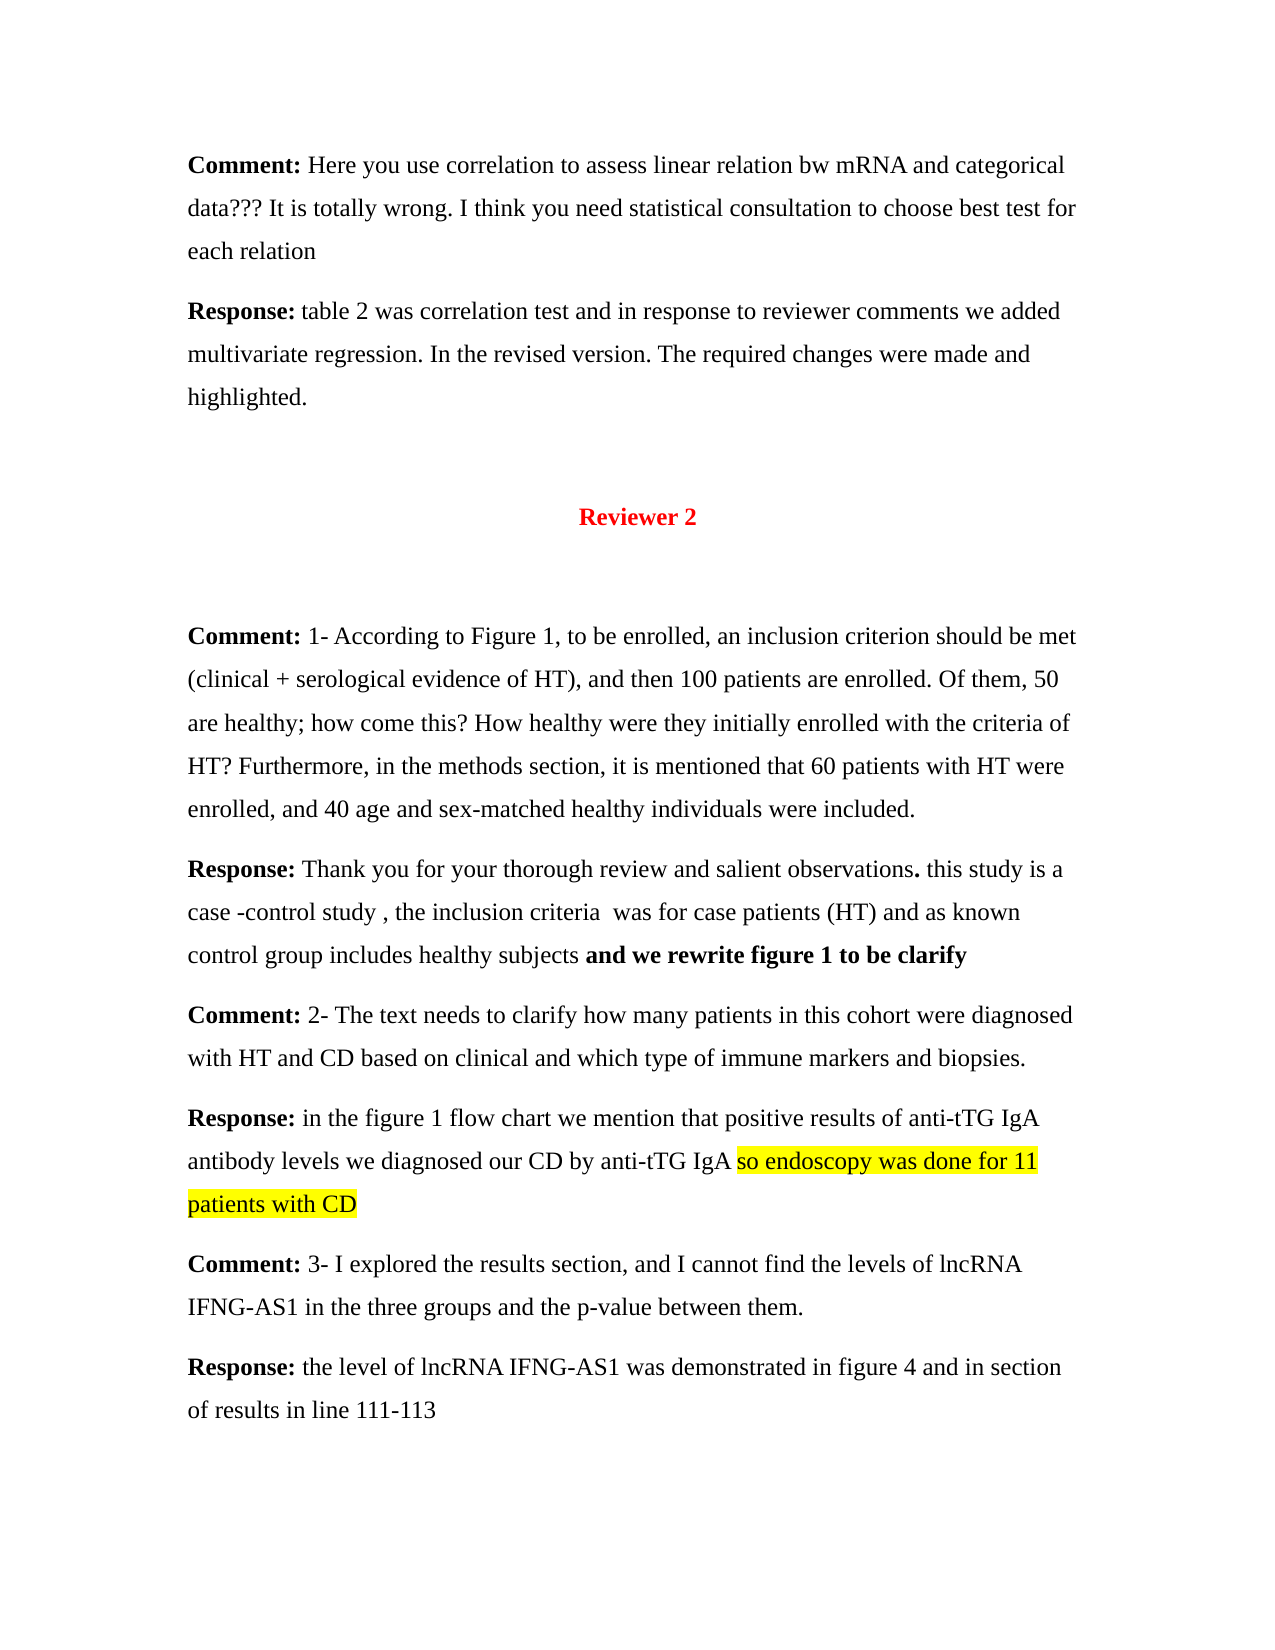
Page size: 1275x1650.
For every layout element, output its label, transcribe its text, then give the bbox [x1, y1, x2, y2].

text Response: Thank you for your thorough review and salient observations. this study is a case -control study , the inclusion criteria was for case patients (HT) and as known control group includes healthy subjects and we rewrite figure 1 to be clarify [187, 854, 1087, 969]
text Response: table 2 was correlation test and in response to reviewer comments we added multivariate regression. In the revised version. The required changes were made and highlighted. [187, 296, 1087, 411]
text Reviewer 2 [187, 502, 1087, 531]
text Comment: 3- I explored the results section, and I cannot find the levels of lncRNA IFNG-AS1 in the three groups and the p-value between them. [187, 1249, 1087, 1321]
text Comment: Here you use correlation to assess linear relation bw mRNA and categorical data??? It is totally wrong. I think you need statistical consultation to choose best test for each relation [187, 150, 1087, 265]
text Comment: 1- According to Figure 1, to be enrolled, an inclusion criterion should be met (clinical + serological evidence of HT), and then 100 patients are enrolled. Of them, 50 are healthy; how come this? How healthy were they initially enrolled with the criteria of HT? Furthermore, in the methods section, it is mentioned that 60 patients with HT were enrolled, and 40 age and sex-matched healthy individuals were included. [187, 621, 1087, 823]
text Response: in the figure 1 flow chart we mention that positive results of anti-tTG IgA antibody levels we diagnosed our CD by anti-tTG IgA so endoscopy was done for 11 patients with CD [187, 1103, 1087, 1218]
text Response: the level of lncRNA IFNG-AS1 was demonstrated in figure 4 and in section of results in line 111-113 [187, 1352, 1087, 1423]
text Comment: 2- The text needs to clarify how many patients in this cohort were diagnosed with HT and CD based on clinical and which type of immune markers and biopsies. [187, 1000, 1087, 1072]
